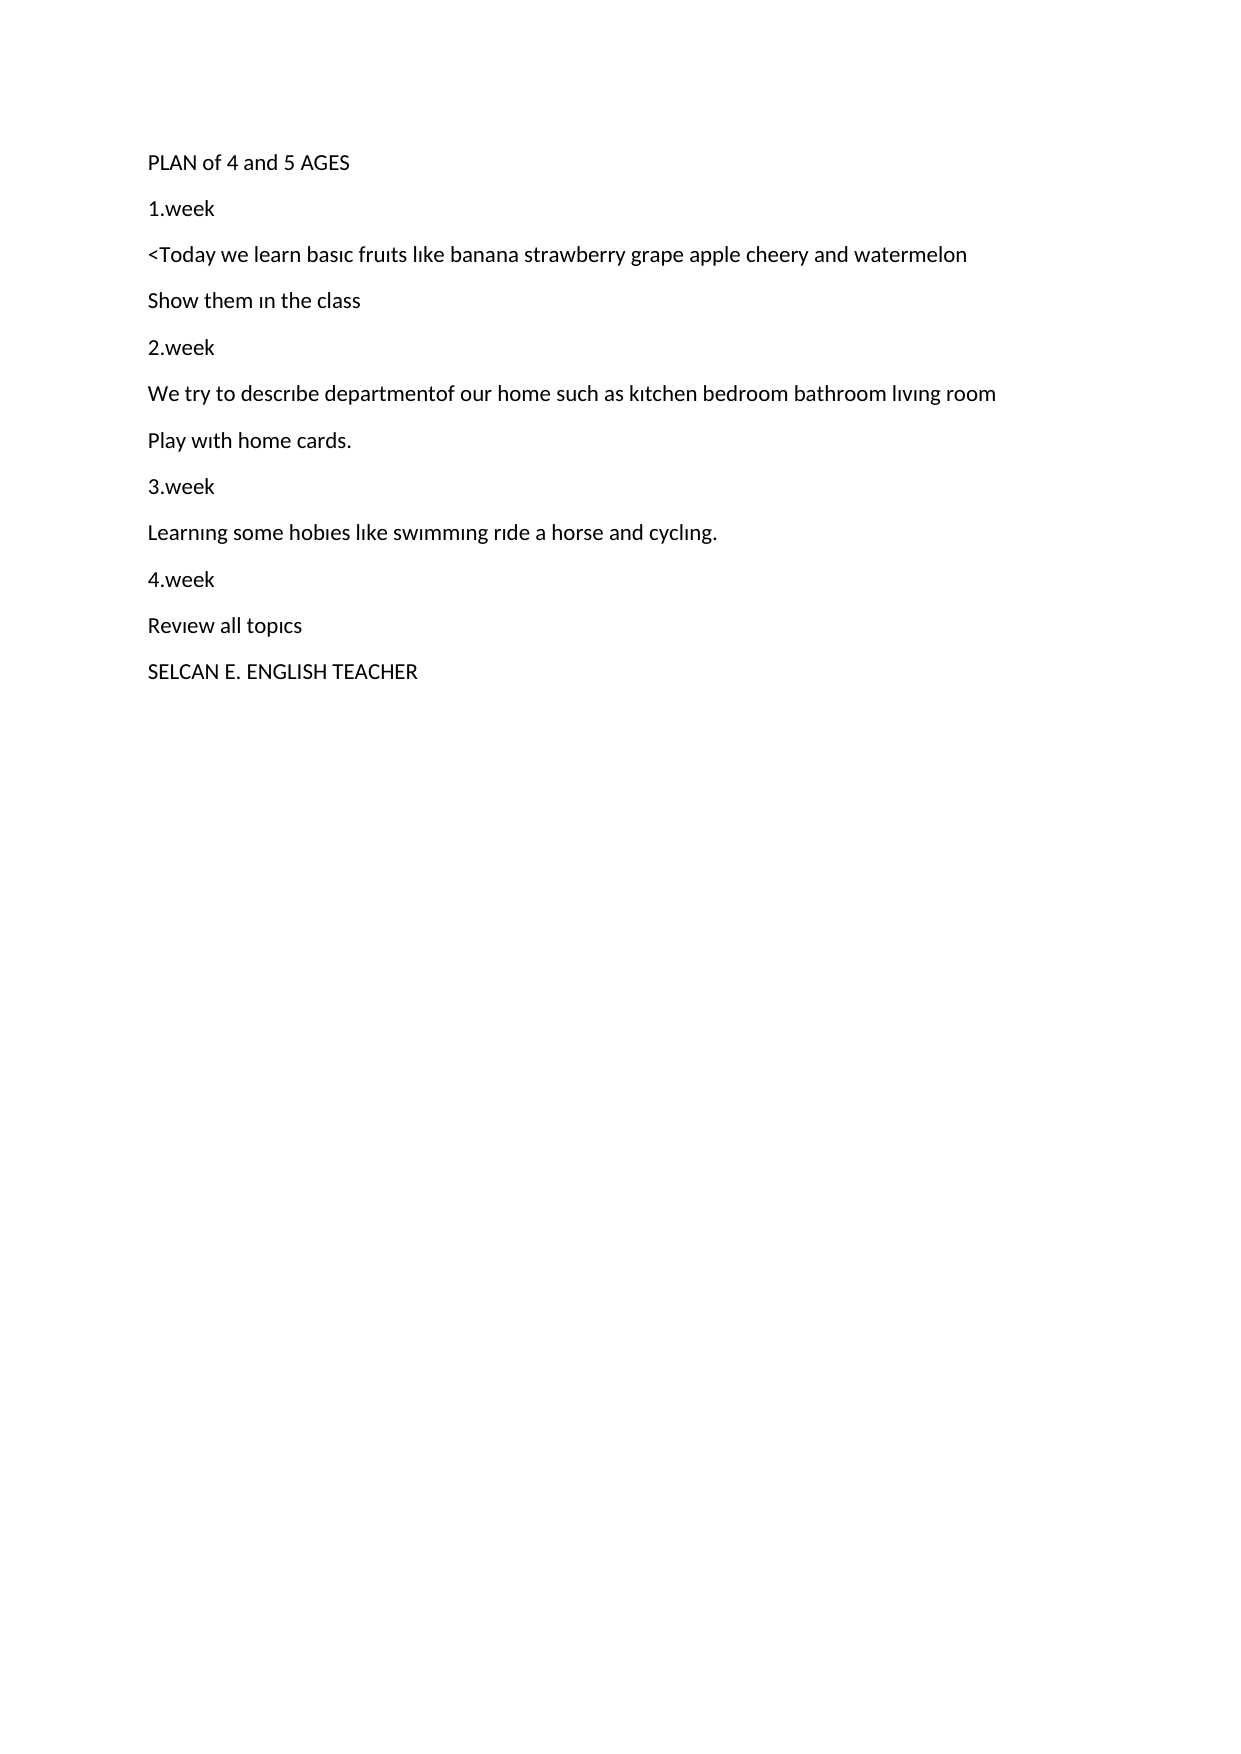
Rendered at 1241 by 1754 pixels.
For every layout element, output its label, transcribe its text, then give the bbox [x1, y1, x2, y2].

text We try to descrıbe departmentof our home such as kıtchen bedroom bathroom lıvıng room [148, 379, 1093, 407]
text Show them ın the class [148, 287, 1093, 315]
text SELCAN E. ENGLISH TEACHER [148, 657, 1093, 686]
text Revıew all topıcs [148, 611, 1093, 639]
text 1.week [148, 194, 1093, 222]
text PLAN of 4 and 5 AGES [148, 148, 1093, 176]
text <Today we learn basıc fruıts lıke banana strawberry grape apple cheery and watermelon [148, 240, 1093, 268]
text Play wıth home cards. [148, 426, 1093, 454]
text 4.week [148, 565, 1093, 593]
text 3.week [148, 472, 1093, 500]
text 2.week [148, 333, 1093, 361]
text Learnıng some hobıes lıke swımmıng rıde a horse and cyclıng. [148, 518, 1093, 546]
